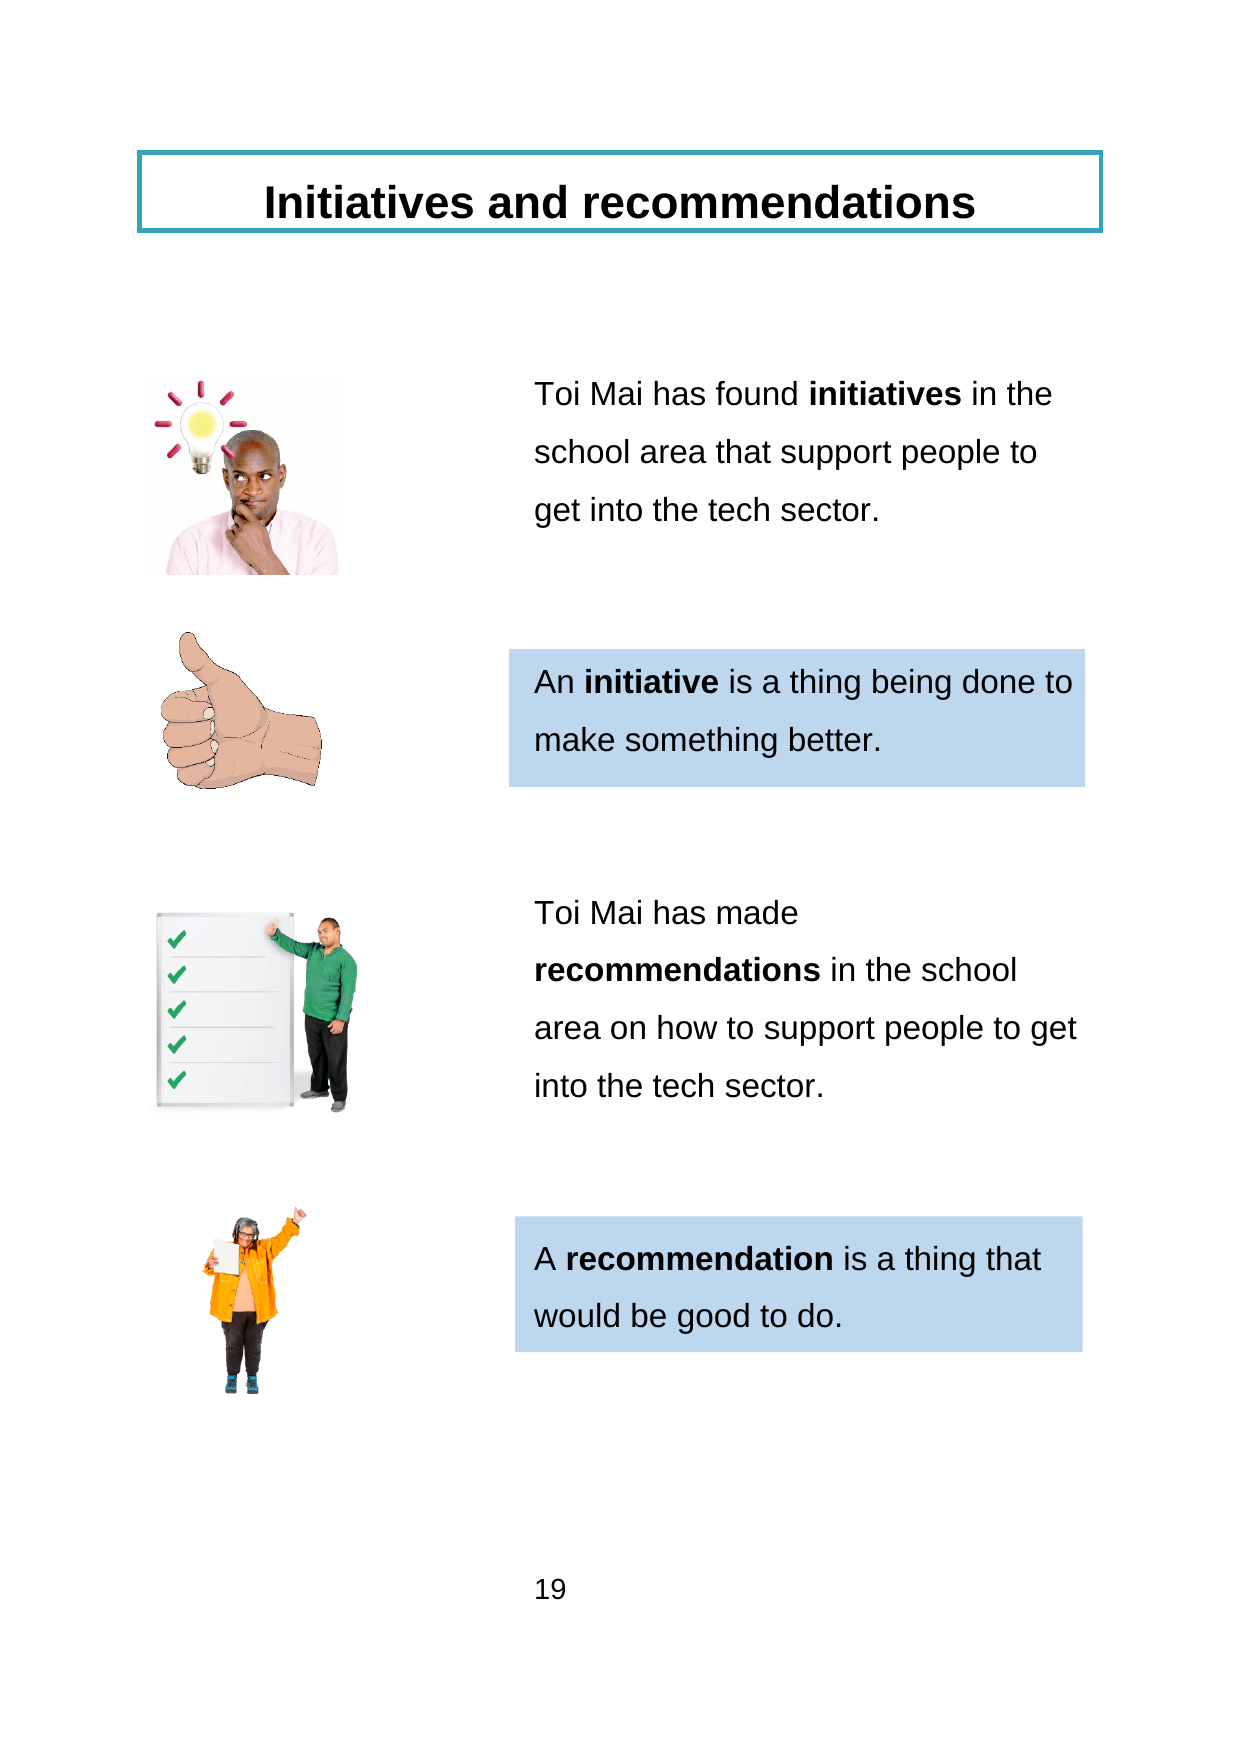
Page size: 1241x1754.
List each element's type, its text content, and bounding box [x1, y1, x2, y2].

subtitle Initiatives and recommendations [142, 155, 1099, 228]
text Toi Mai has made recommendations in the school area on how to support people to get into the tech sector. [534, 893, 1090, 1104]
picture [150, 375, 340, 575]
picture [150, 906, 358, 1114]
picture [150, 1201, 347, 1398]
text A recommendation is a thing that would be good to do. [534, 1238, 1090, 1334]
text An initiative is a thing being done to make something better. [534, 662, 1090, 758]
picture [142, 616, 339, 815]
text Toi Mai has found initiatives in the school area that support people to get into the tech sector. [534, 374, 1090, 528]
